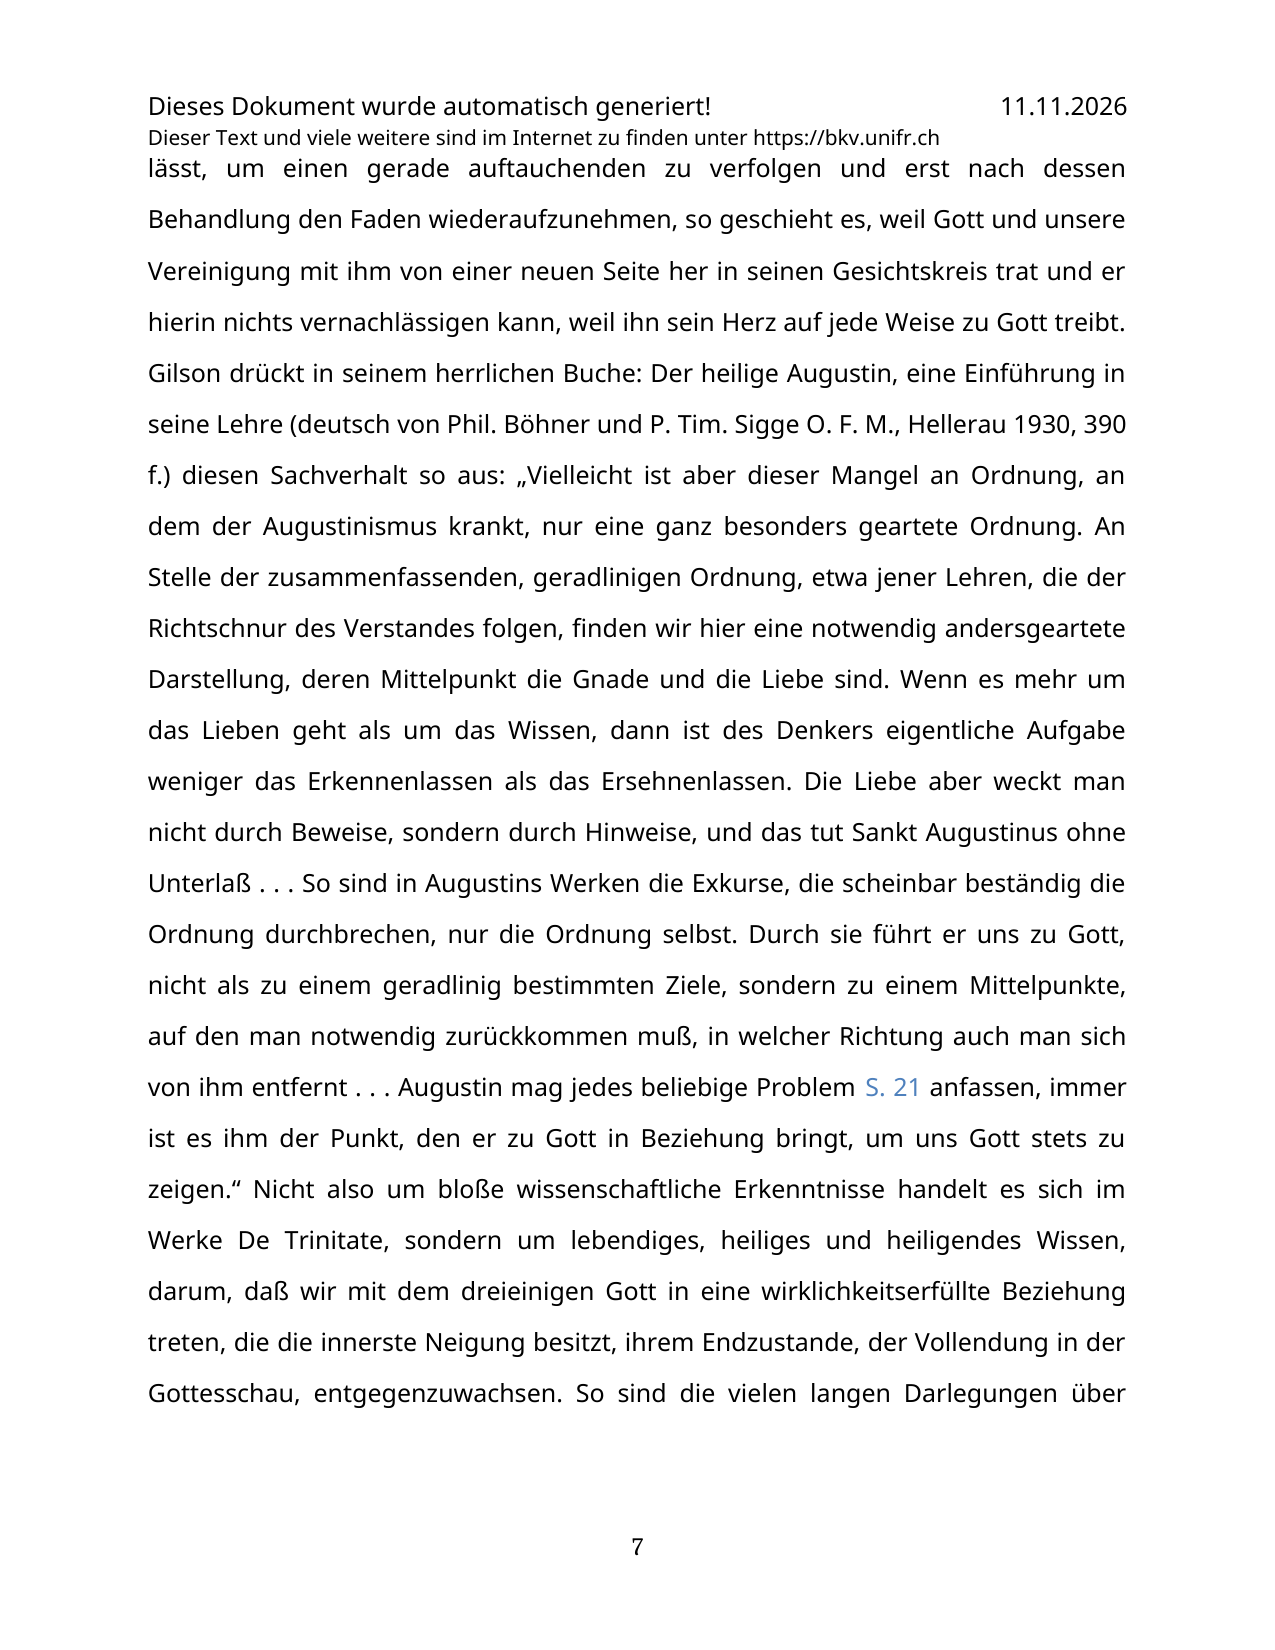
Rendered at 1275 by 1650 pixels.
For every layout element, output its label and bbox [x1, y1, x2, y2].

text [148, 151, 1127, 1410]
